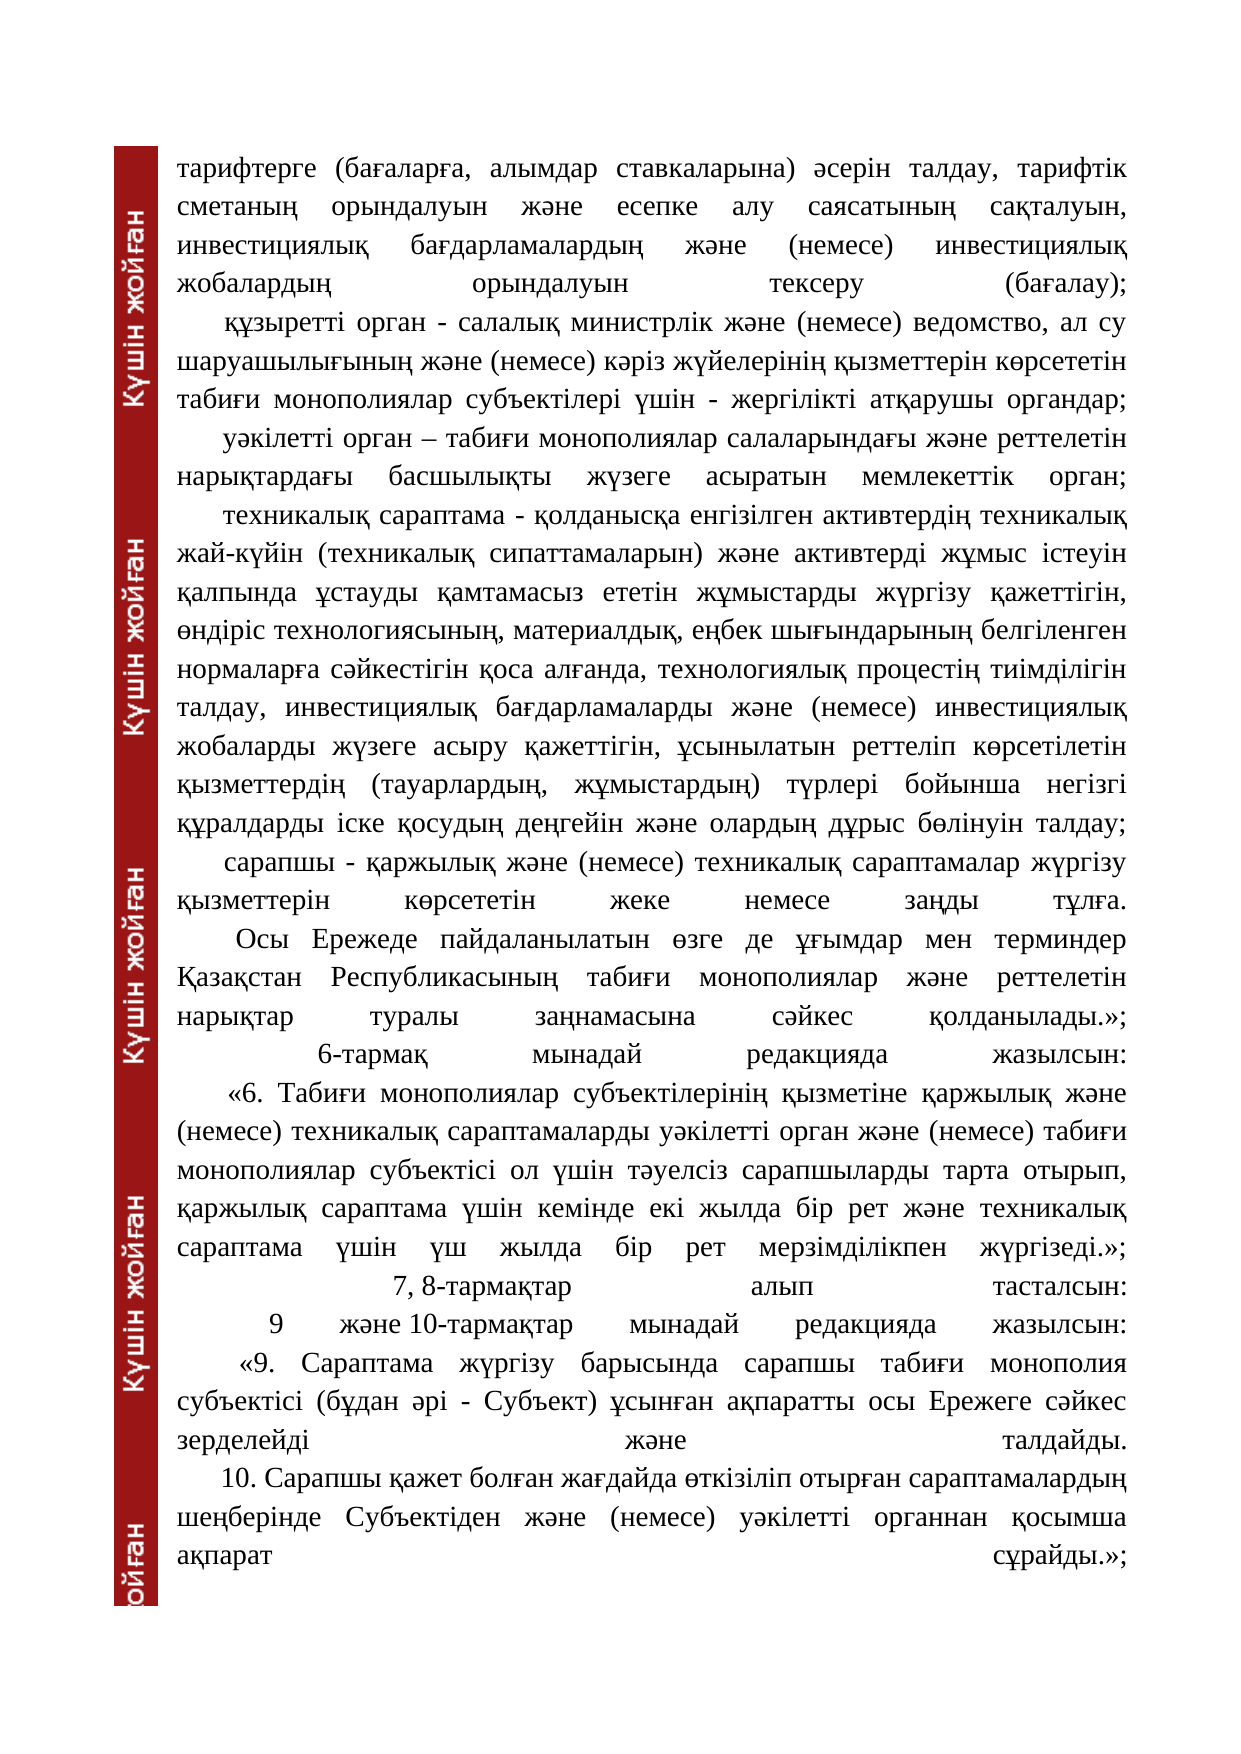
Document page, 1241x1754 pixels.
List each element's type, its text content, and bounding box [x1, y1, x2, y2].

picture [114, 1571, 158, 1606]
picture [114, 146, 158, 150]
